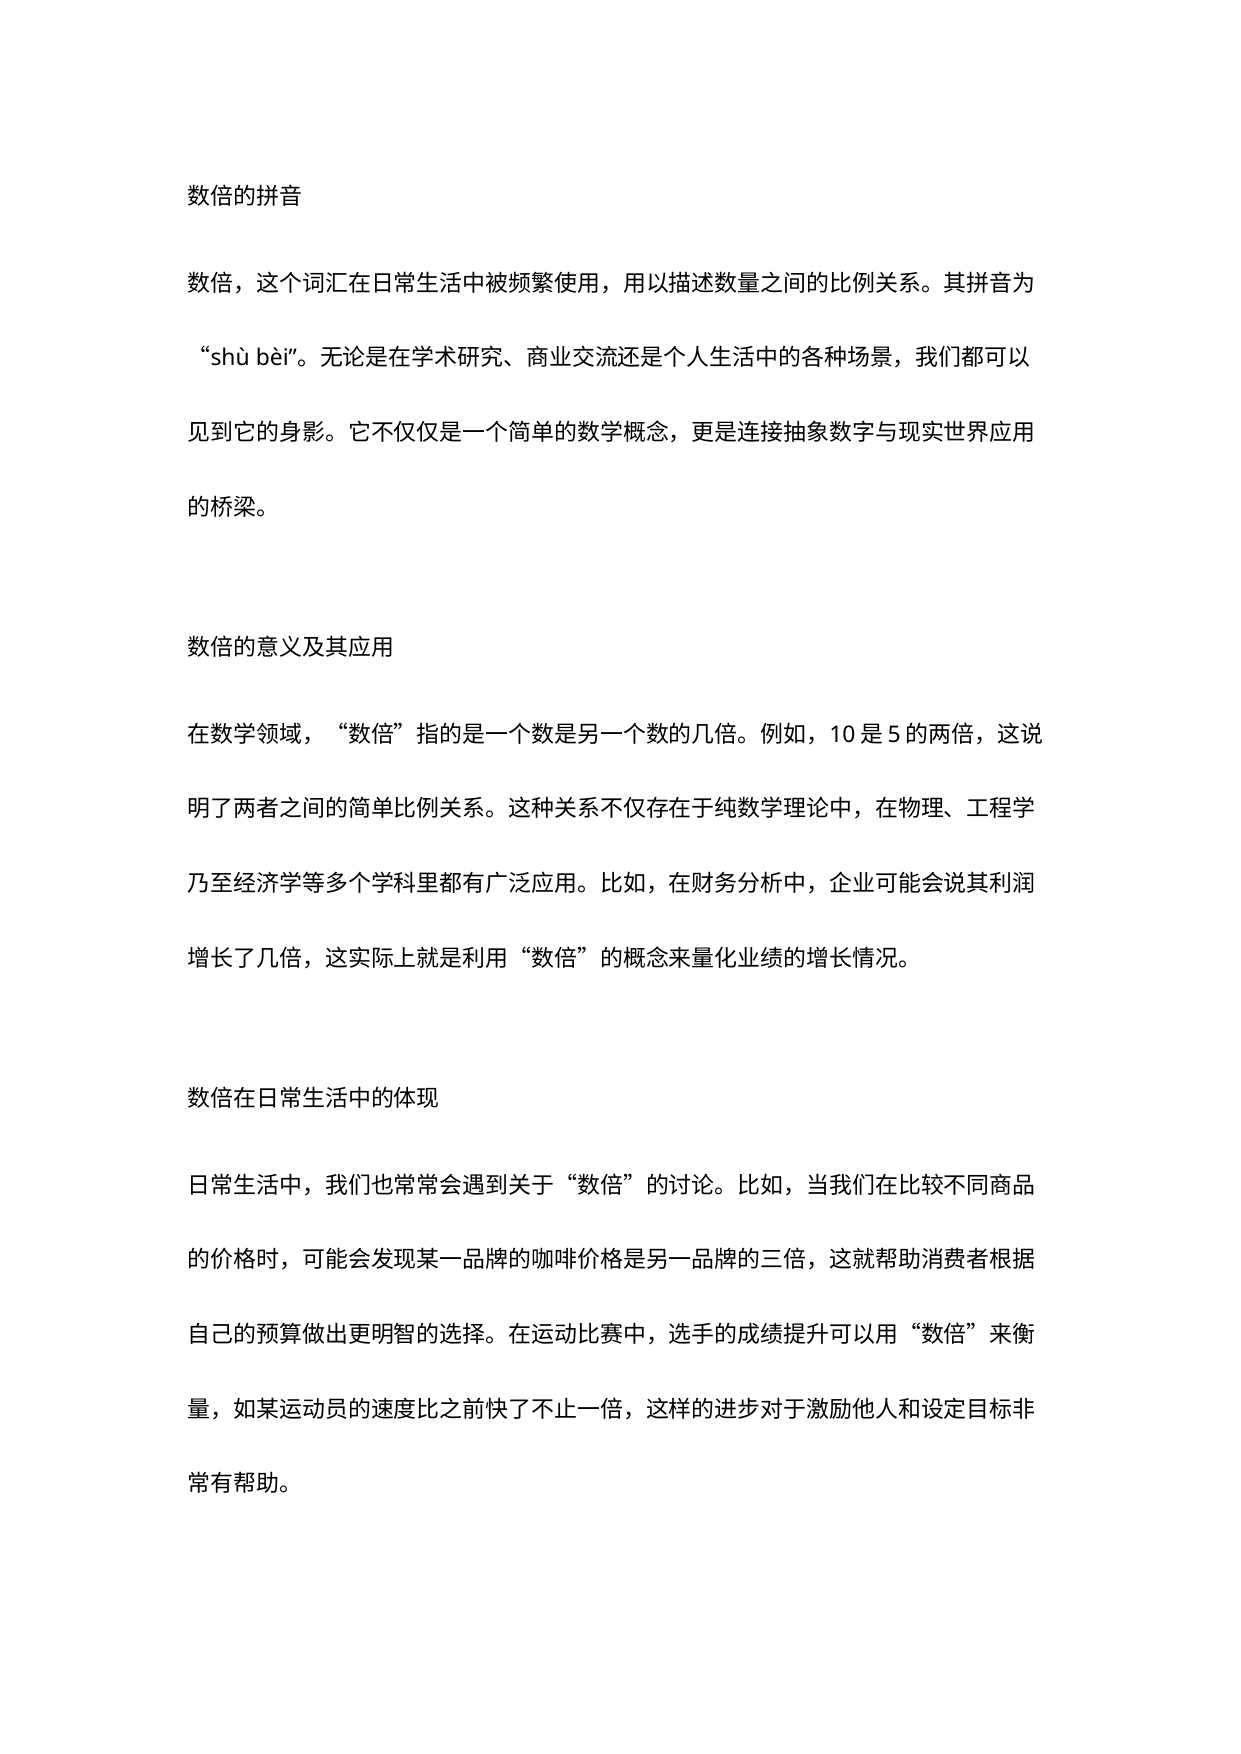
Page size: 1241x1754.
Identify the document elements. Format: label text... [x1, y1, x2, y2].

text 数倍在日常生活中的体现 [187, 1064, 1053, 1129]
text 数倍的拼音 [187, 162, 1053, 227]
text 日常生活中，我们也常常会遇到关于“数倍”的讨论。比如，当我们在比较不同商品的价格时，可能会发现某一品牌的咖啡价格是另一品牌的三倍，这就帮助消费者根据自己的预算做出更明智的选择。在运动比赛中，选手的成绩提升可以用“数倍”来衡量，如某运动员的速度比之前快了不止一倍，这样的进步对于激励他人和设定目标非常有帮助。 [187, 1151, 1053, 1514]
text 数倍，这个词汇在日常生活中被频繁使用，用以描述数量之间的比例关系。其拼音为“shù bèi”。无论是在学术研究、商业交流还是个人生活中的各种场景，我们都可以见到它的身影。它不仅仅是一个简单的数学概念，更是连接抽象数字与现实世界应用的桥梁。 [187, 248, 1053, 538]
text 数倍的意义及其应用 [187, 613, 1053, 678]
text 在数学领域，“数倍”指的是一个数是另一个数的几倍。例如，10是5的两倍，这说明了两者之间的简单比例关系。这种关系不仅存在于纯数学理论中，在物理、工程学乃至经济学等多个学科里都有广泛应用。比如，在财务分析中，企业可能会说其利润增长了几倍，这实际上就是利用“数倍”的概念来量化业绩的增长情况。 [187, 699, 1053, 989]
